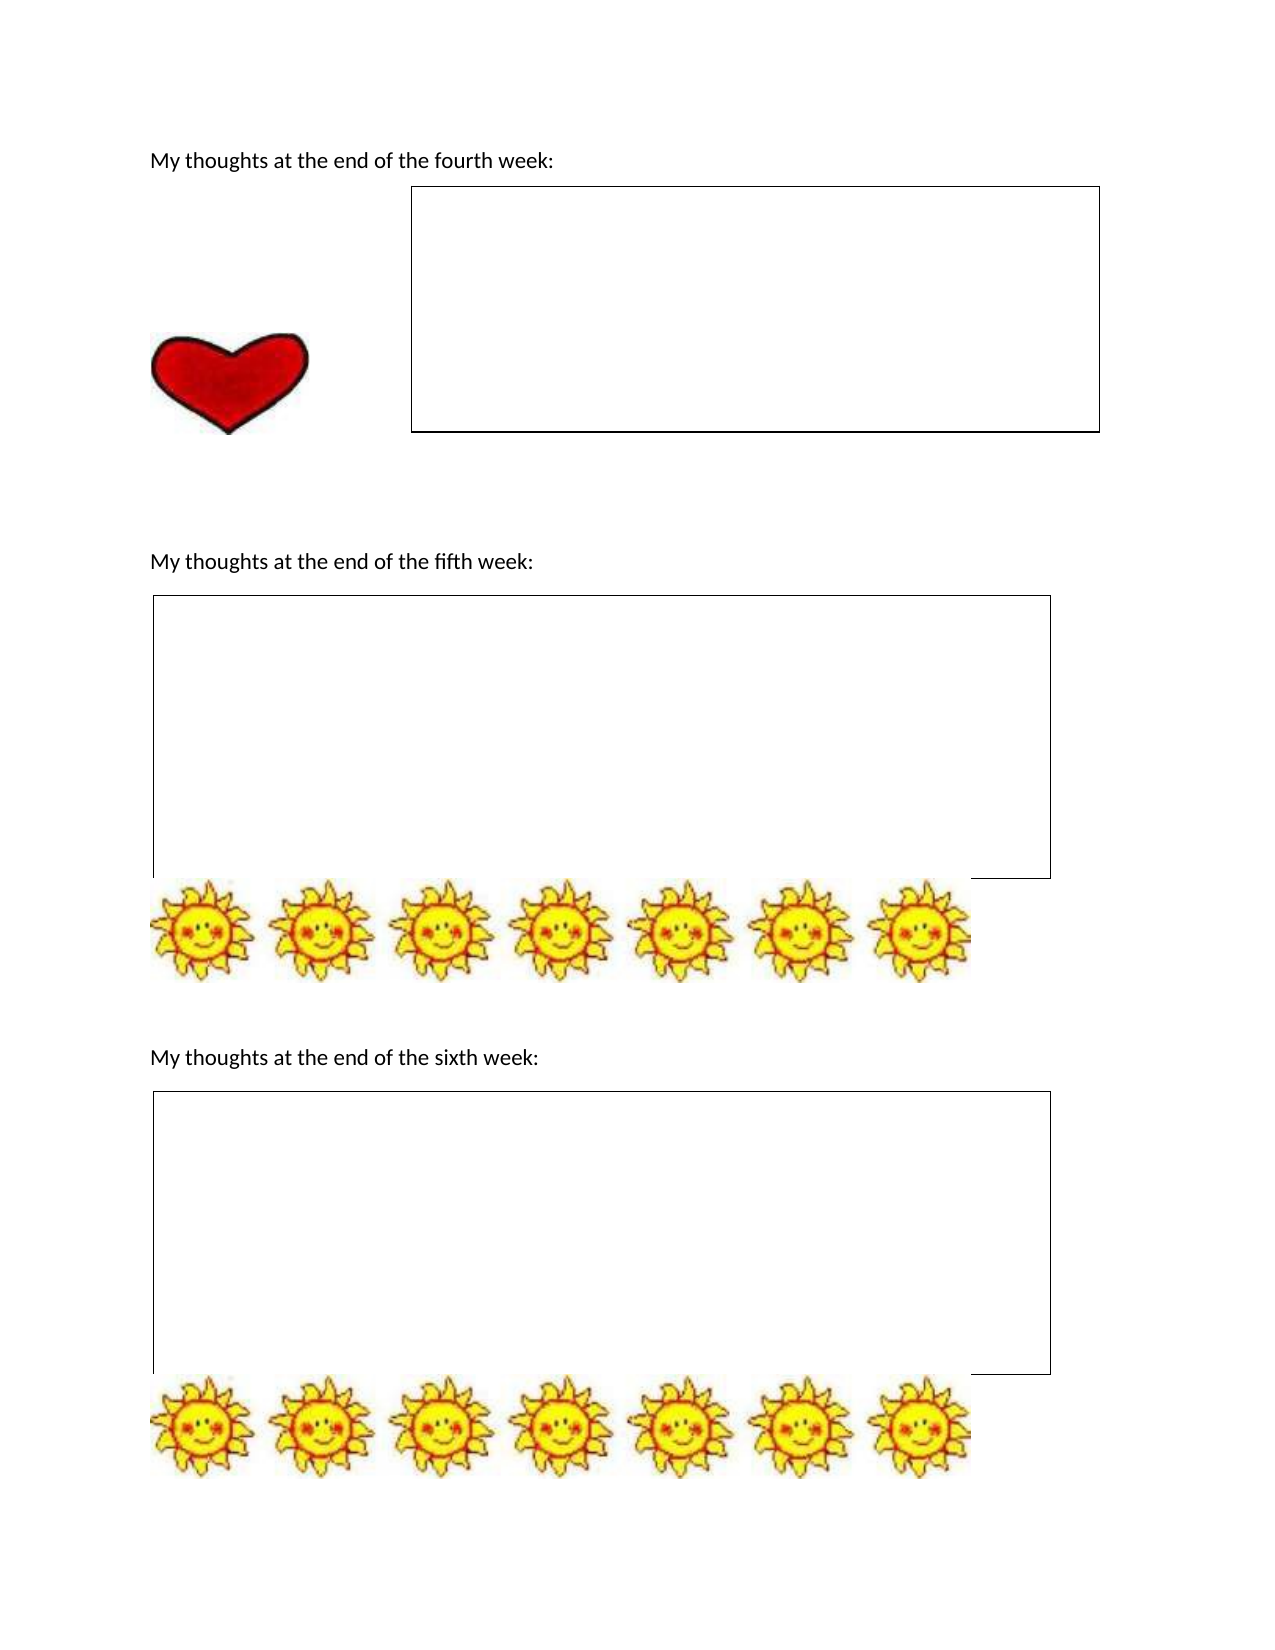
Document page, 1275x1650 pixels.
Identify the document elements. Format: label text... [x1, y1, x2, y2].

text My thoughts at the end of the sixth week: [150, 1043, 1110, 1071]
picture [150, 878, 971, 983]
picture [150, 332, 310, 435]
text My thoughts at the end of the fifth week: [150, 547, 1110, 575]
picture [150, 1374, 971, 1479]
text My thoughts at the end of the fourth week: [150, 146, 1110, 174]
